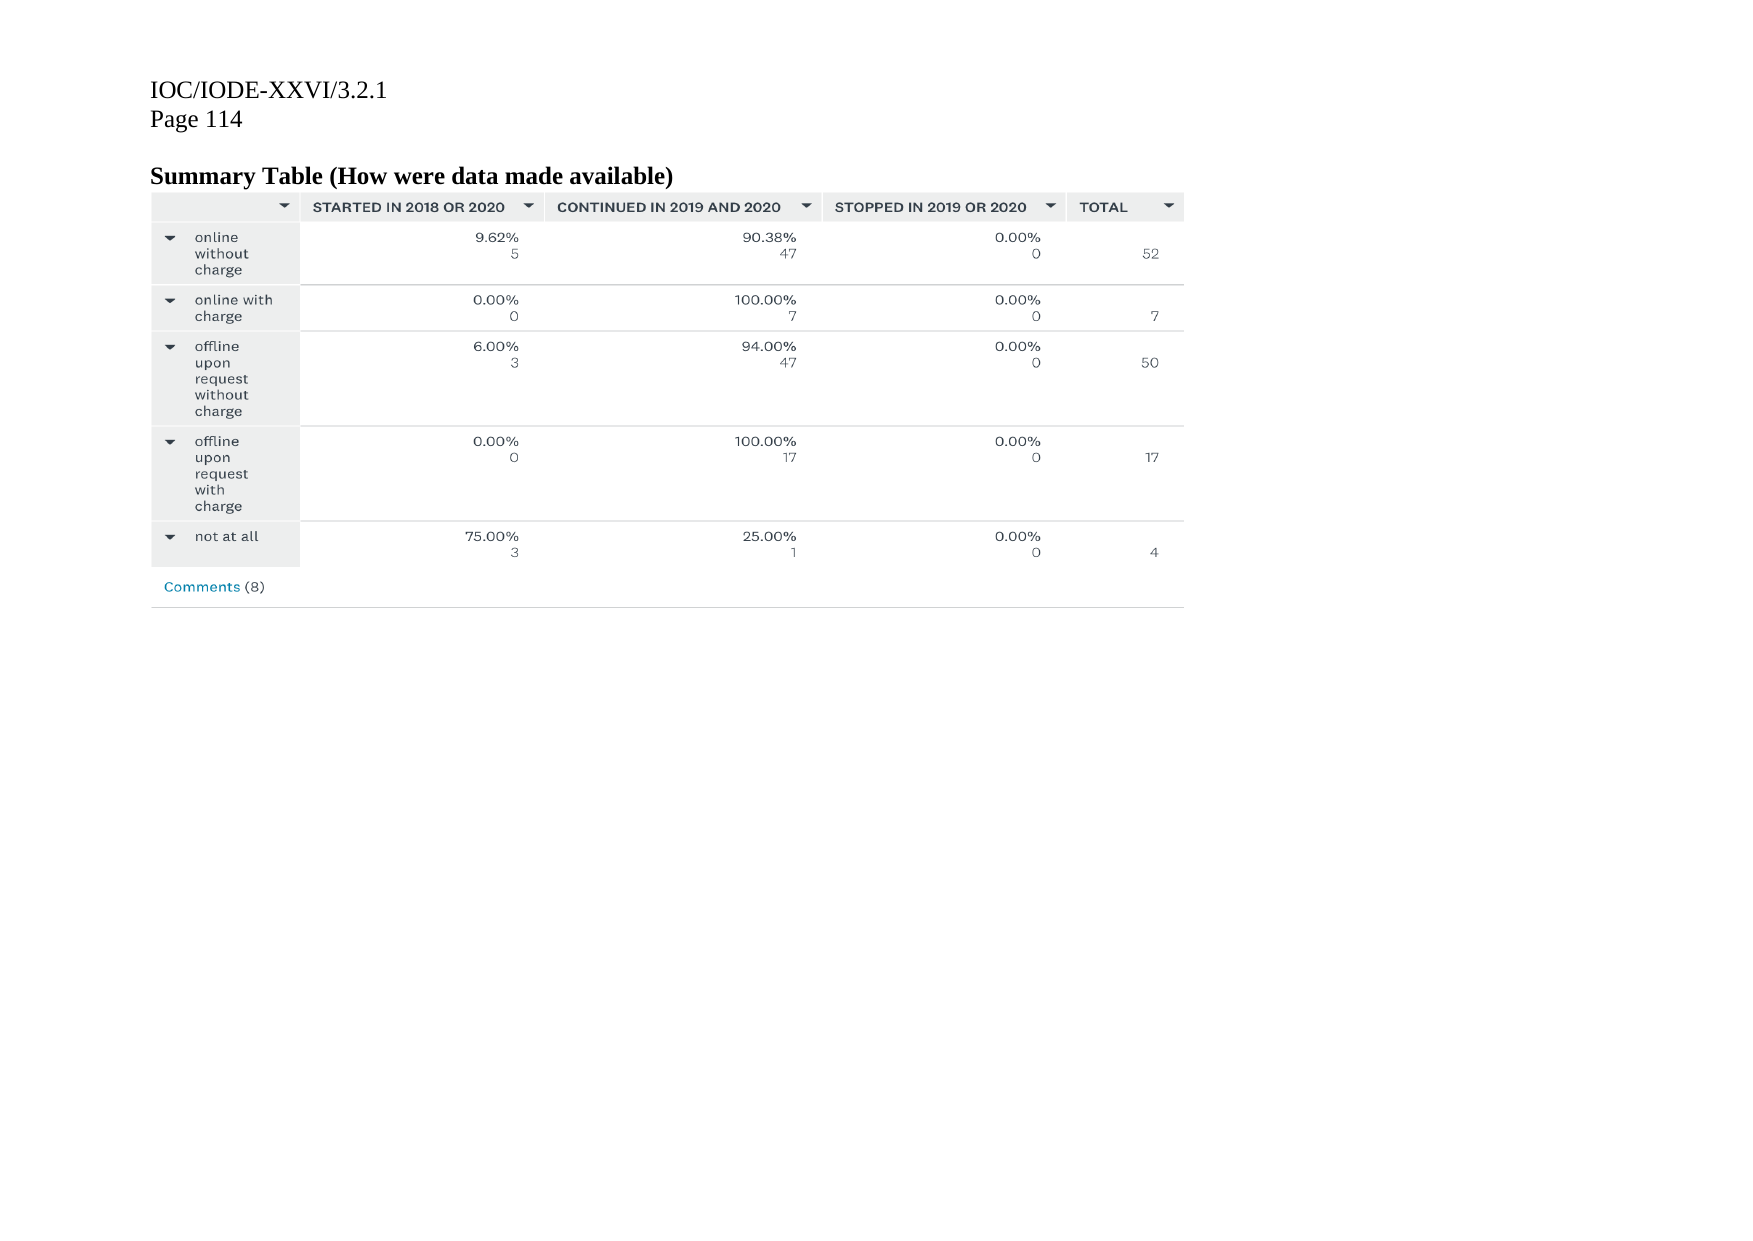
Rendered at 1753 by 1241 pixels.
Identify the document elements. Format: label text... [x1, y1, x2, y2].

picture [150, 190, 1202, 613]
text Summary Table (How were data made available) [150, 161, 1612, 190]
